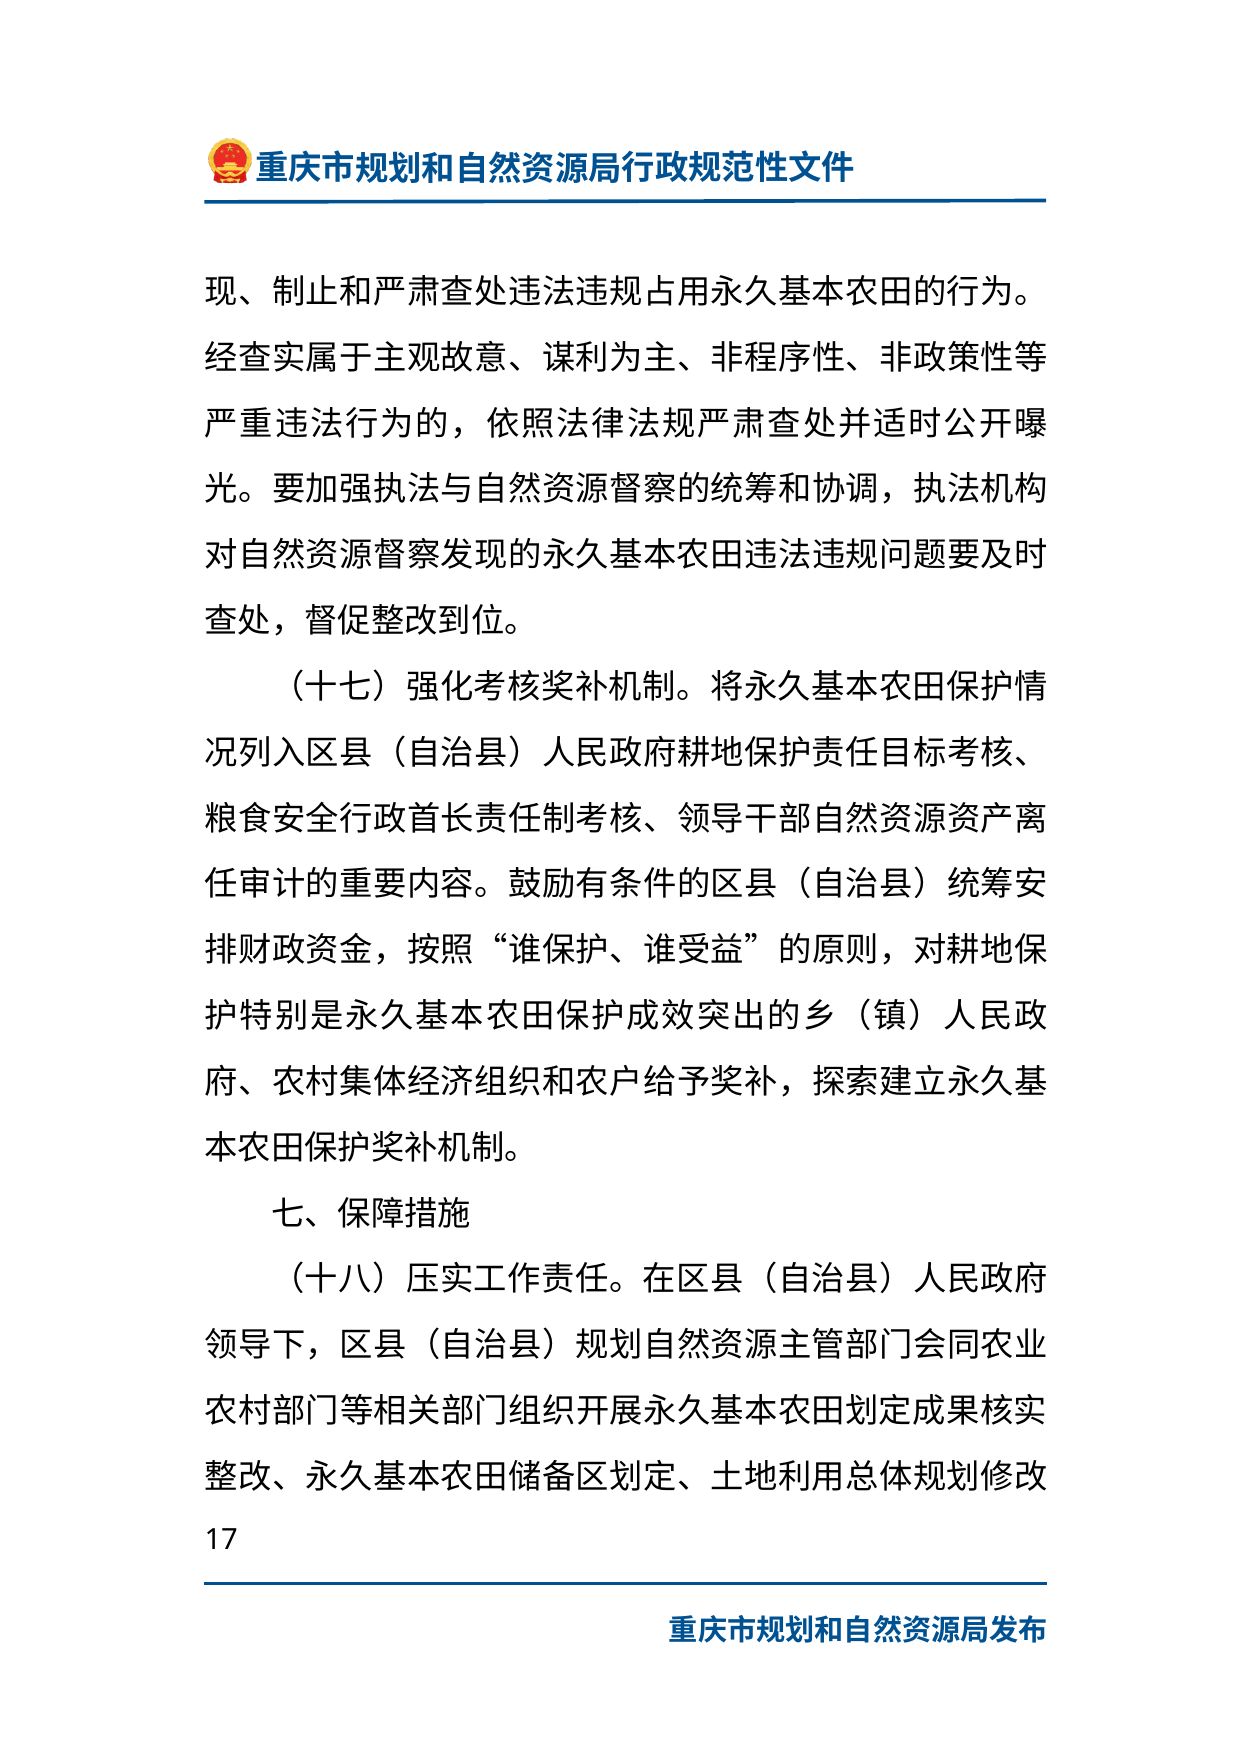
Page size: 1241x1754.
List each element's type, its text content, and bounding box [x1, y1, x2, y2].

picture [204, 136, 255, 187]
text （十七）强化考核奖补机制。将永久基本农田保护情况列入区县（自治县）人民政府耕地保护责任目标考核、粮食安全行政首长责任制考核、领导干部自然资源资产离任审计的重要内容。鼓励有条件的区县（自治县）统筹安排财政资金，按照“谁保护、谁受益”的原则，对耕地保护特别是永久基本农田保护成效突出的乡（镇）人民政府、农村集体经济组织和农户给予奖补，探索建立永久基本农田保护奖补机制。 [204, 651, 1048, 1177]
text 七、保障措施 [204, 1177, 1048, 1243]
